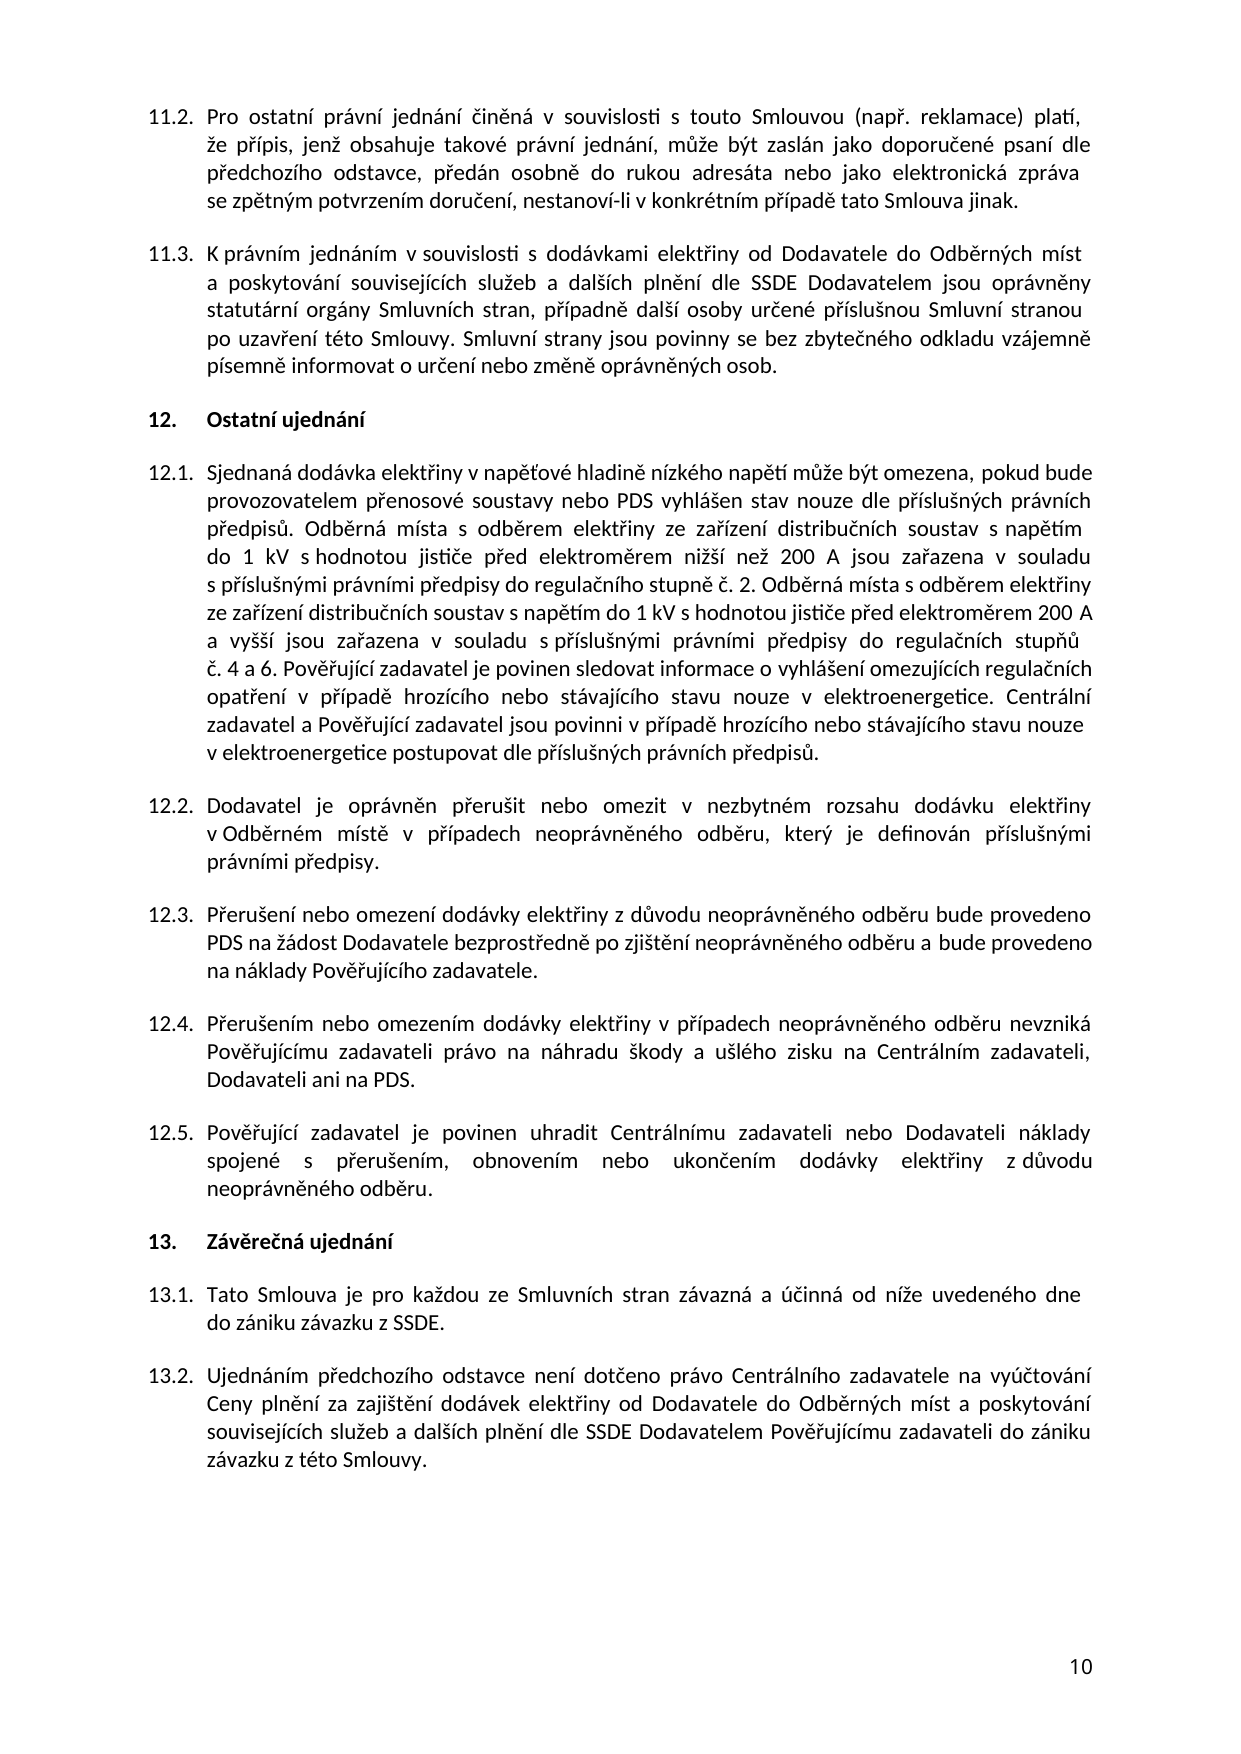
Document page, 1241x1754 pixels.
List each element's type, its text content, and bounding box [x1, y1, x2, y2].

subtitle Pověřující zadavatel je povinen uhradit Centrálnímu zadavateli nebo Dodavateli náklady spojené s přerušením, obnovením nebo ukončením dodávky elektřiny z důvodu neoprávněného odběru. [148, 1118, 1093, 1202]
subtitle Závěrečná ujednání [148, 1227, 1093, 1255]
subtitle Ujednáním předchozího odstavce není dotčeno právo Centrálního zadavatele na vyúčtování Ceny plnění za zajištění dodávek elektřiny od Dodavatele do Odběrných míst a poskytování souvisejících služeb a dalších plnění dle SSDE Dodavatelem Pověřujícímu zadavateli do zániku závazku z této Smlouvy. [148, 1361, 1093, 1473]
subtitle Pro ostatní právní jednání činěná v souvislosti s touto Smlouvou (např. reklamace) platí, že přípis, jenž obsahuje takové právní jednání, může být zaslán jako doporučené psaní dle předchozího odstavce, předán osobně do rukou adresáta nebo jako elektronická zpráva se zpětným potvrzením doručení, nestanoví-li v konkrétním případě tato Smlouva jinak. [148, 102, 1093, 214]
subtitle Dodavatel je oprávněn přerušit nebo omezit v nezbytném rozsahu dodávku elektřiny v Odběrném místě v případech neoprávněného odběru, který je definován příslušnými právními předpisy. [148, 791, 1093, 875]
subtitle Sjednaná dodávka elektřiny v napěťové hladině nízkého napětí může být omezena, pokud bude provozovatelem přenosové soustavy nebo PDS vyhlášen stav nouze dle příslušných právních předpisů. Odběrná místa s odběrem elektřiny ze zařízení distribučních soustav s napětím do 1 kV s hodnotou jističe před elektroměrem nižší než 200 A jsou zařazena v souladu s příslušnými právními předpisy do regulačního stupně č. 2. Odběrná místa s odběrem elektřiny ze zařízení distribučních soustav s napětím do 1 kV s hodnotou jističe před elektroměrem 200 A a vyšší jsou zařazena v souladu s příslušnými právními předpisy do regulačních stupňů č. 4 a 6. Pověřující zadavatel je povinen sledovat informace o vyhlášení omezujících regulačních opatření v případě hrozícího nebo stávajícího stavu nouze v elektroenergetice. Centrální zadavatel a Pověřující zadavatel jsou povinni v případě hrozícího nebo stávajícího stavu nouze v elektroenergetice postupovat dle příslušných právních předpisů. [148, 458, 1093, 766]
subtitle Ostatní ujednání [148, 405, 1093, 433]
subtitle Přerušením nebo omezením dodávky elektřiny v případech neoprávněného odběru nevzniká Pověřujícímu zadavateli právo na náhradu škody a ušlého zisku na Centrálním zadavateli, Dodavateli ani na PDS. [148, 1009, 1093, 1093]
subtitle Přerušení nebo omezení dodávky elektřiny z důvodu neoprávněného odběru bude provedeno PDS na žádost Dodavatele bezprostředně po zjištění neoprávněného odběru a bude provedeno na náklady Pověřujícího zadavatele. [148, 900, 1093, 984]
subtitle Tato Smlouva je pro každou ze Smluvních stran závazná a účinná od níže uvedeného dne do zániku závazku z SSDE. [148, 1280, 1093, 1336]
subtitle K právním jednáním v souvislosti s dodávkami elektřiny od Dodavatele do Odběrných míst a poskytování souvisejících služeb a dalších plnění dle SSDE Dodavatelem jsou oprávněny statutární orgány Smluvních stran, případně další osoby určené příslušnou Smluvní stranou po uzavření této Smlouvy. Smluvní strany jsou povinny se bez zbytečného odkladu vzájemně písemně informovat o určení nebo změně oprávněných osob. [148, 239, 1093, 380]
